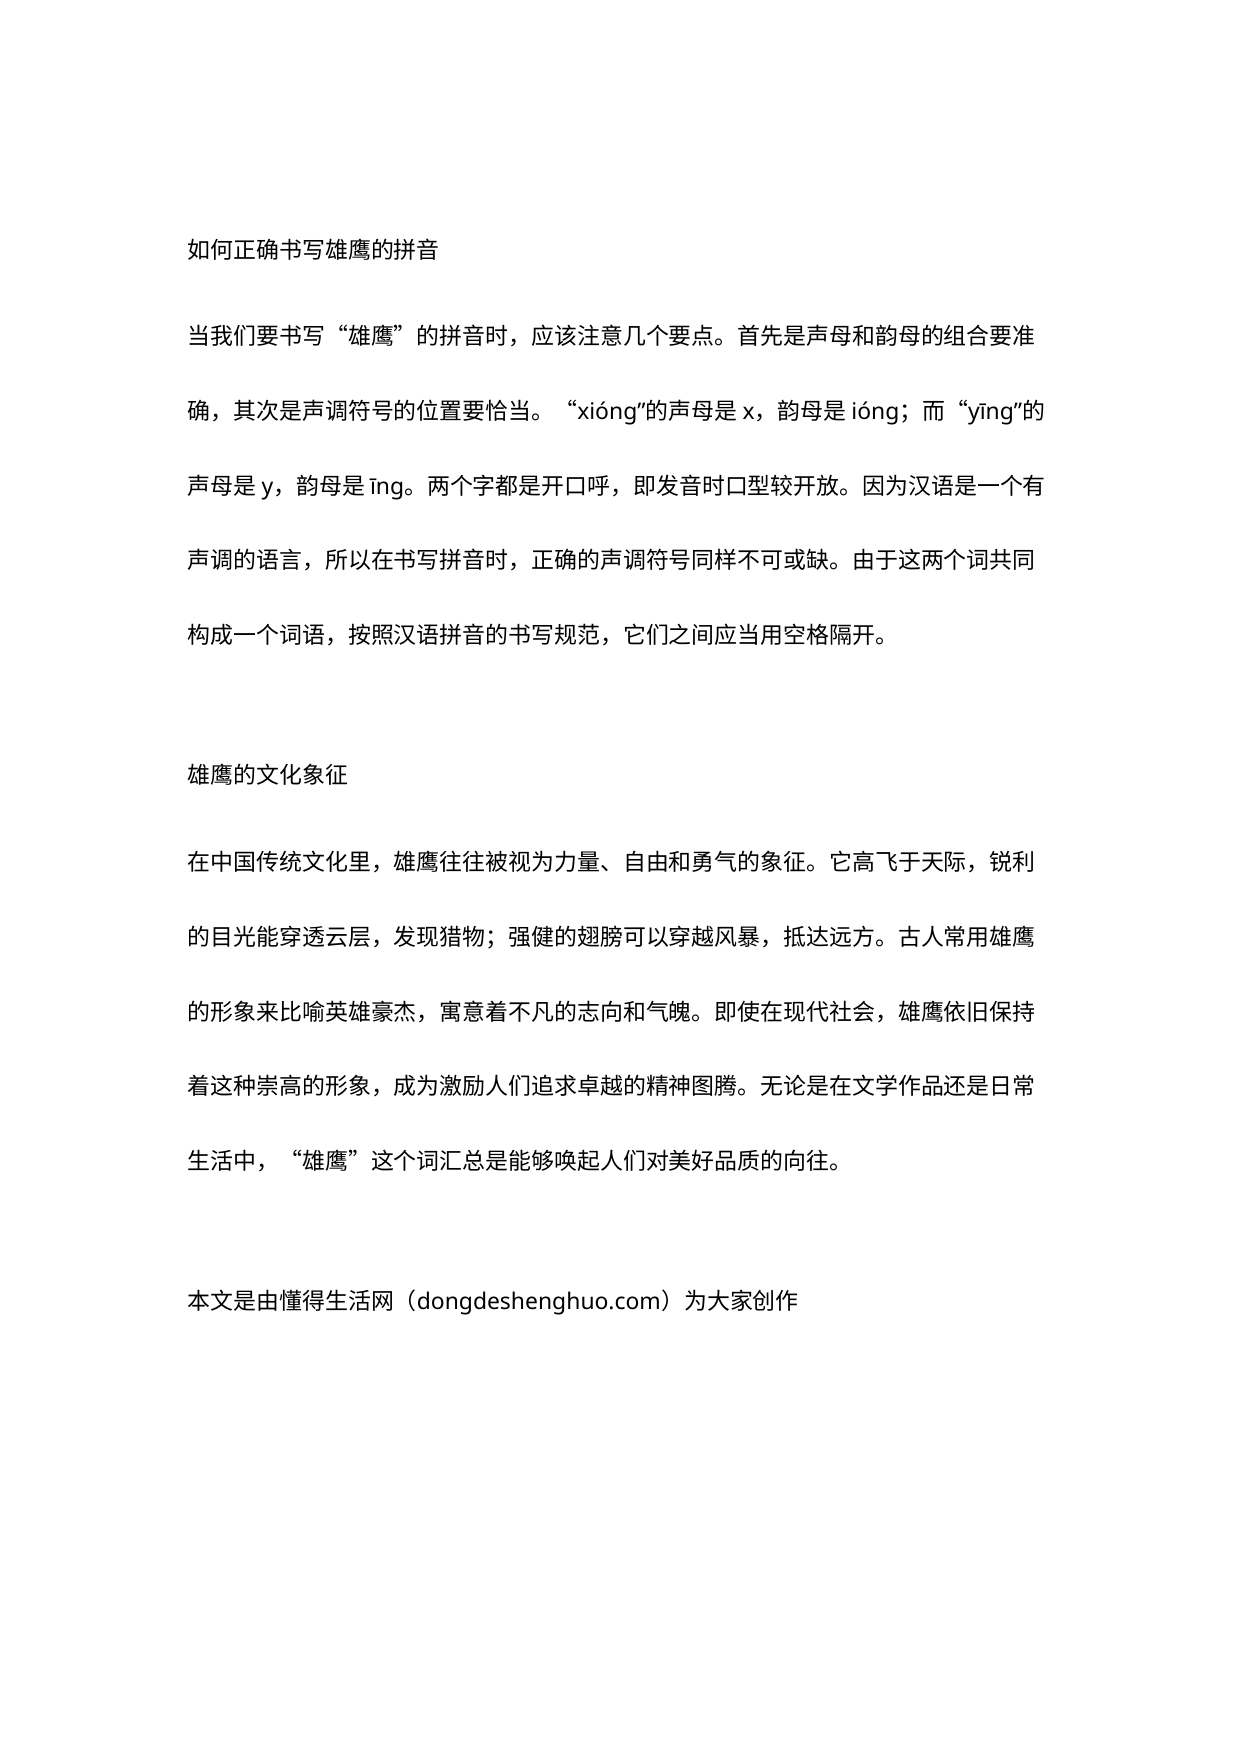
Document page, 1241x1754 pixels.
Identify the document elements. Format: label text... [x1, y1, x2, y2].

text 当我们要书写“雄鹰”的拼音时，应该注意几个要点。首先是声母和韵母的组合要准确，其次是声调符号的位置要恰当。“xióng”的声母是 x，韵母是 ióng；而“yīng”的声母是 y，韵母是 īng。两个字都是开口呼，即发音时口型较开放。因为汉语是一个有声调的语言，所以在书写拼音时，正确的声调符号同样不可或缺。由于这两个词共同构成一个词语，按照汉语拼音的书写规范，它们之间应当用空格隔开。 [187, 302, 1053, 666]
text 雄鹰的文化象征 [187, 742, 1053, 807]
text 在中国传统文化里，雄鹰往往被视为力量、自由和勇气的象征。它高飞于天际，锐利的目光能穿透云层，发现猎物；强健的翅膀可以穿越风暴，抵达远方。古人常用雄鹰的形象来比喻英雄豪杰，寓意着不凡的志向和气魄。即使在现代社会，雄鹰依旧保持着这种崇高的形象，成为激励人们追求卓越的精神图腾。无论是在文学作品还是日常生活中，“雄鹰”这个词汇总是能够唤起人们对美好品质的向往。 [187, 828, 1053, 1192]
text 如何正确书写雄鹰的拼音 [187, 216, 1053, 281]
text 本文是由懂得生活网（dongdeshenghuo.com）为大家创作 [187, 1267, 1053, 1332]
